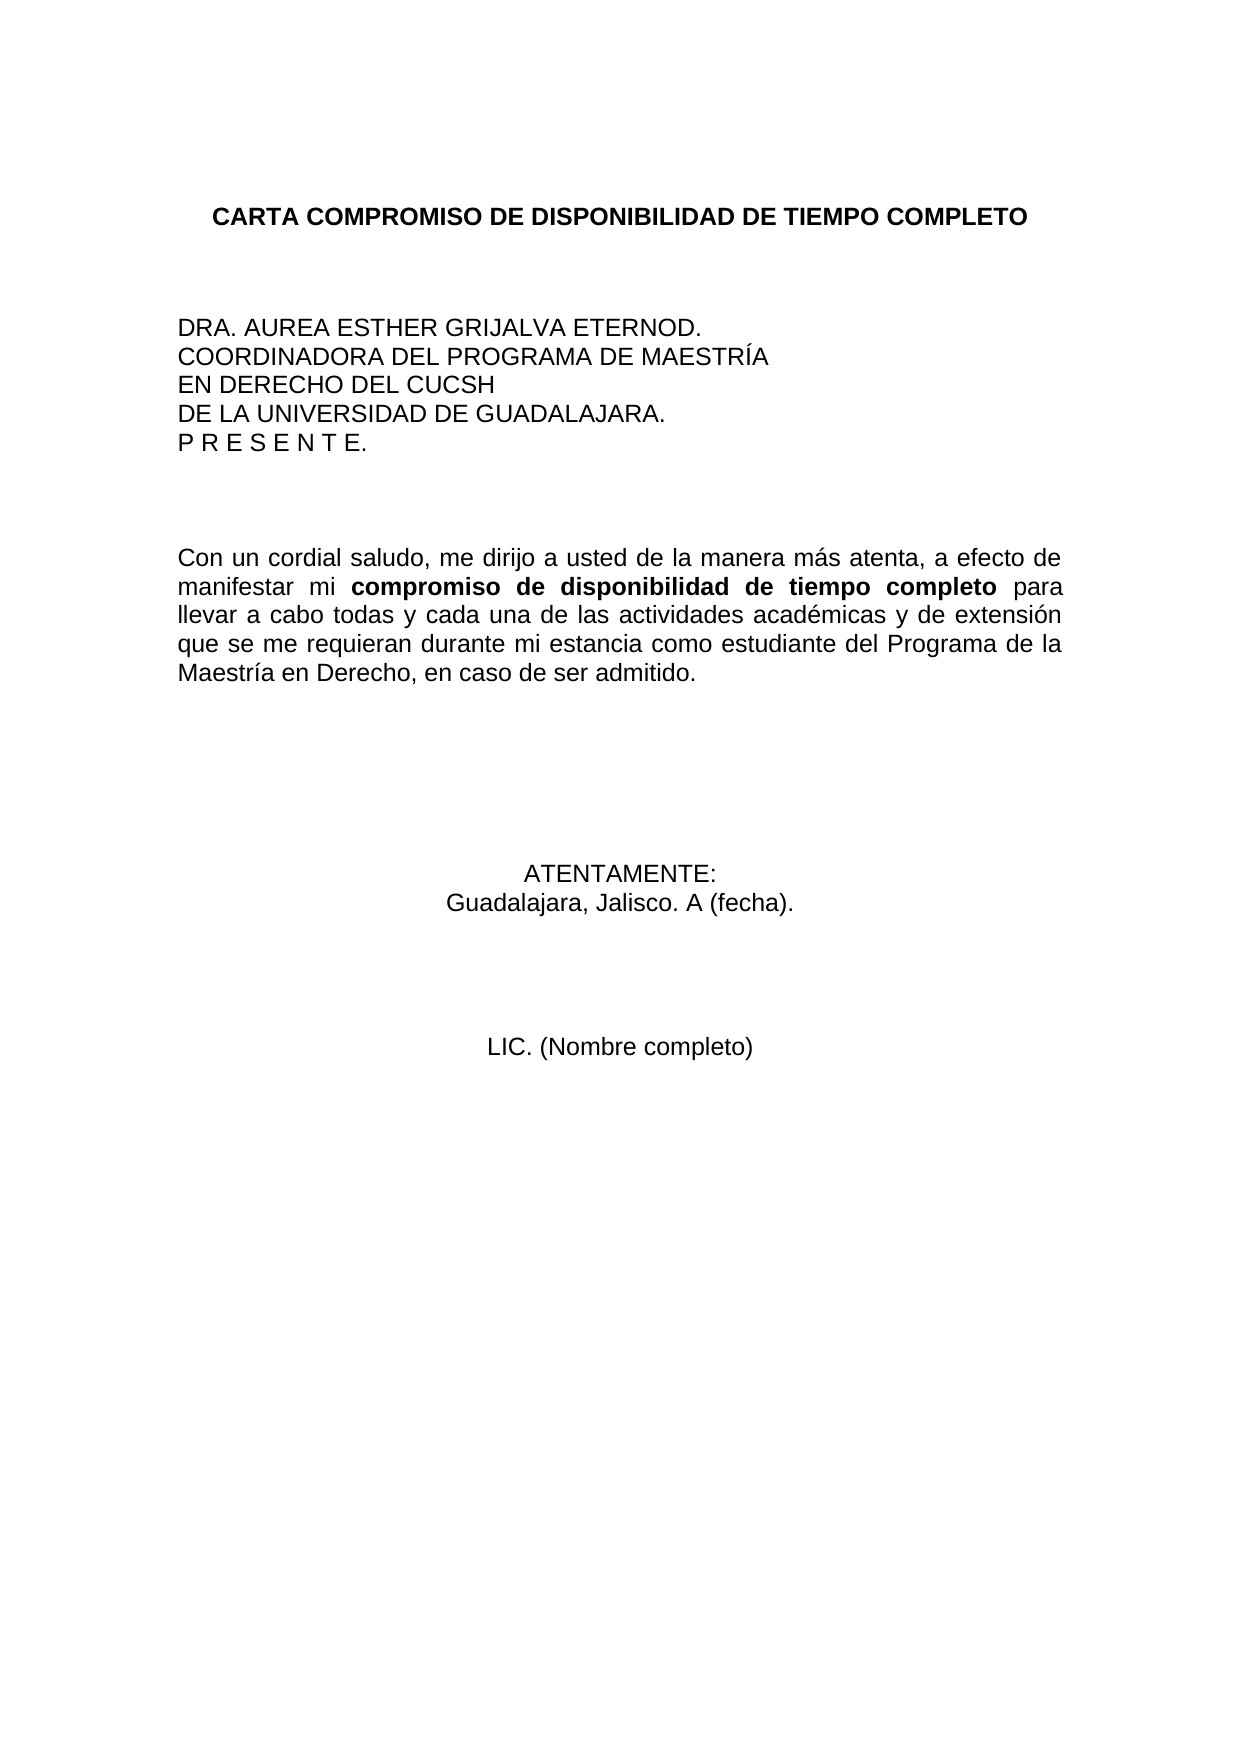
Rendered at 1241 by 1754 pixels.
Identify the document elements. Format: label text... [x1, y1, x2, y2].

text CARTA COMPROMISO DE DISPONIBILIDAD DE TIEMPO COMPLETO [177, 201, 1063, 230]
text DRA. AUREA ESTHER GRIJALVA ETERNOD. [177, 313, 1063, 342]
text Guadalajara, Jalisco. A (fecha). [177, 888, 1063, 917]
text ATENTAMENTE: [177, 859, 1063, 888]
text COORDINADORA DEL PROGRAMA DE MAESTRÍA [177, 342, 1063, 370]
text EN DERECHO DEL CUCSH [177, 370, 1063, 399]
text Con un cordial saludo, me dirijo a usted de la manera más atenta, a efecto de manifestar mi compromiso de disponibilidad de tiempo completo para llevar a cabo todas y cada una de las actividades académicas y de extensión que se me requieran durante mi estancia como estudiante del Programa de la Maestría en Derecho, en caso de ser admitido. [177, 543, 1063, 687]
text DE LA UNIVERSIDAD DE GUADALAJARA. [177, 399, 1063, 428]
text P R E S E N T E. [177, 428, 1063, 457]
text LIC. (Nombre completo) [177, 1032, 1063, 1060]
